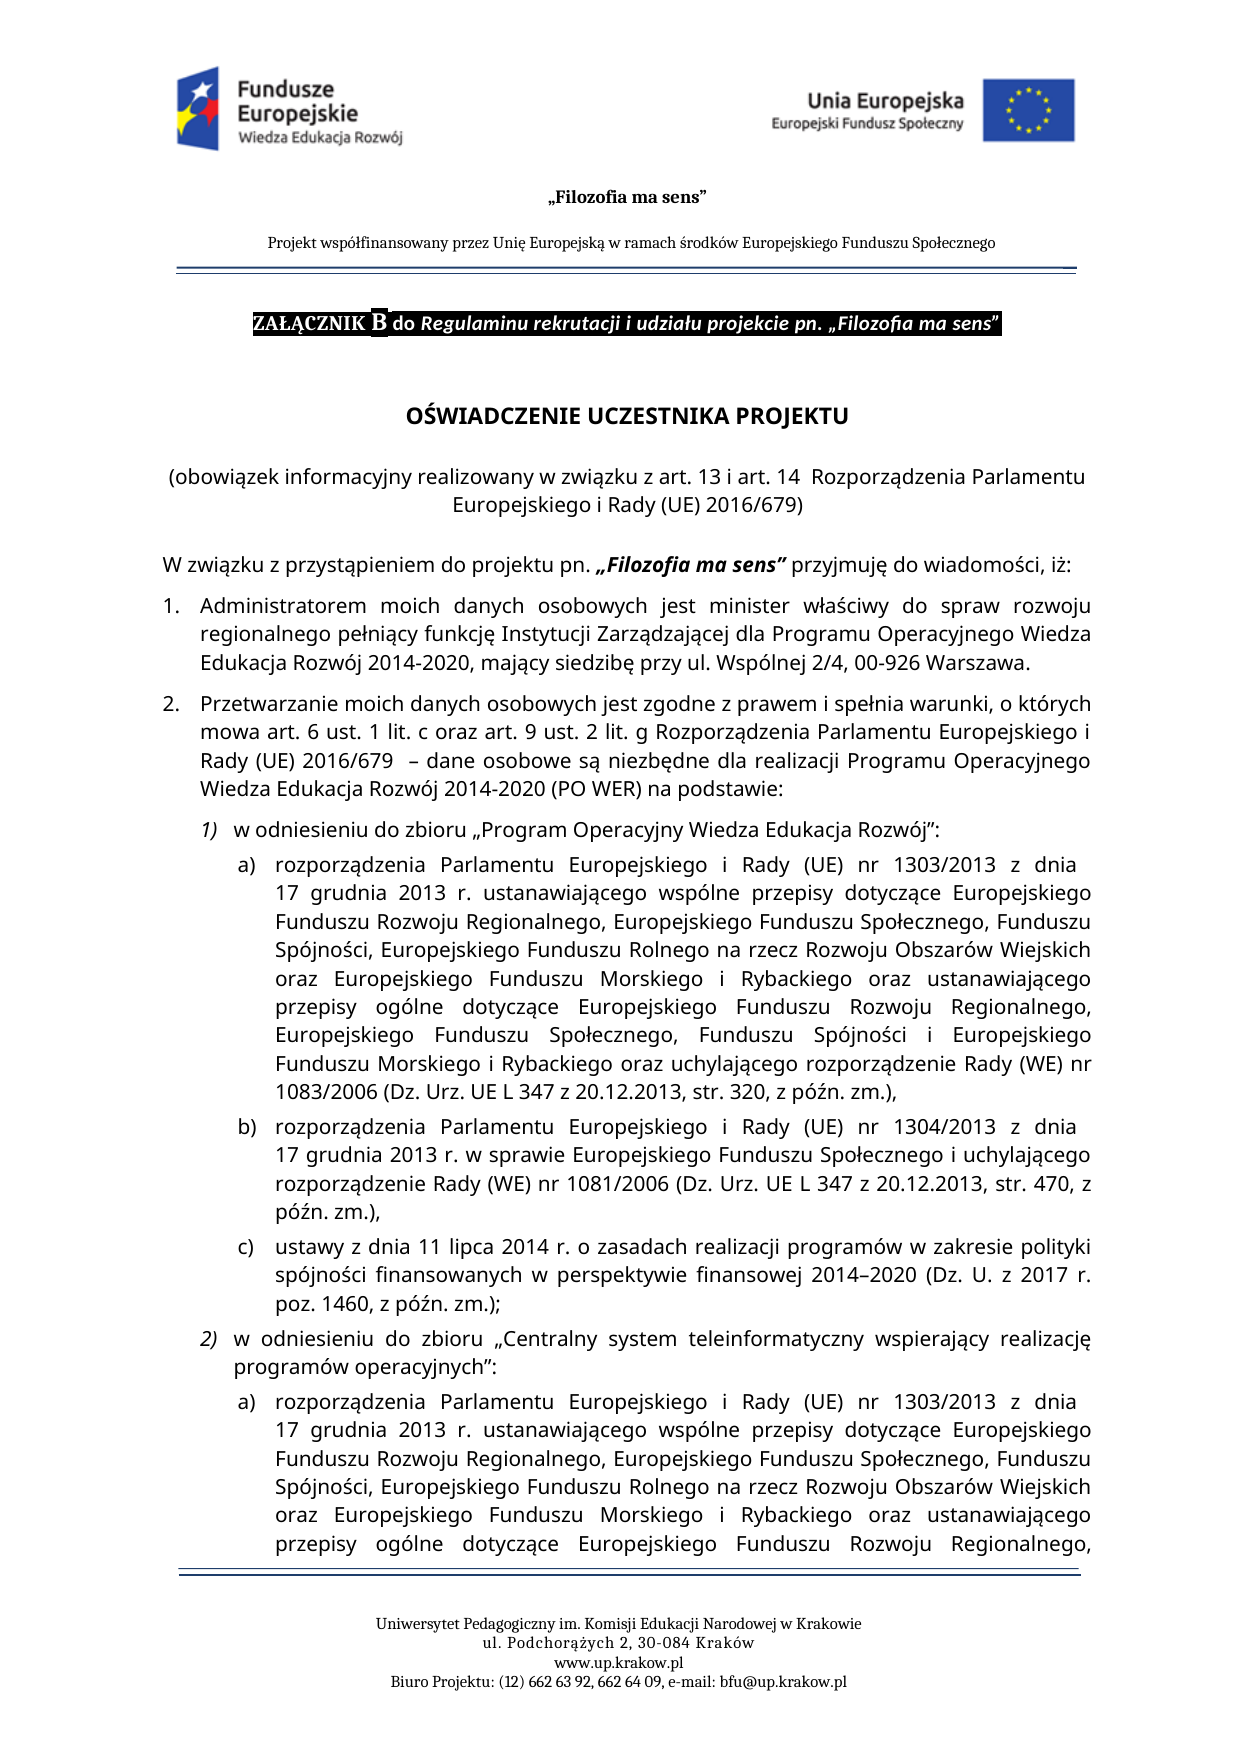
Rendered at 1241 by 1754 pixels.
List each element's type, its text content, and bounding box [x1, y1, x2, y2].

list Przetwarzanie moich danych osobowych jest zgodne z prawem i spełnia warunki, o których mowa art. 6 ust. 1 lit. c oraz art. 9 ust. 2 lit. g Rozporządzenia Parlamentu Europejskiego i Rady (UE) 2016/679 – dane osobowe są niezbędne dla realizacji Programu Operacyjnego Wiedza Edukacja Rozwój 2014-2020 (PO WER) na podstawie: [162, 689, 1092, 803]
text W związku z przystąpieniem do projektu pn. „Filozofia ma sens” przyjmuję do wiadomości, iż: [162, 550, 1092, 579]
picture [162, 59, 1107, 166]
list w odniesieniu do zbioru „Program Operacyjny Wiedza Edukacja Rozwój”: [200, 815, 1092, 844]
list rozporządzenia Parlamentu Europejskiego i Rady (UE) nr 1303/2013 z dnia 17 grudnia 2013 r. ustanawiającego wspólne przepisy dotyczące Europejskiego Funduszu Rozwoju Regionalnego, Europejskiego Funduszu Społecznego, Funduszu Spójności, Europejskiego Funduszu Rolnego na rzecz Rozwoju Obszarów Wiejskich oraz Europejskiego Funduszu Morskiego i Rybackiego oraz ustanawiającego przepisy ogólne dotyczące Europejskiego Funduszu Rozwoju Regionalnego, Europejskiego Funduszu Społecznego, Funduszu Spójności i Europejskiego Funduszu Morskiego i Rybackiego oraz uchylającego rozporządzenie Rady (WE) nr 1083/2006 (Dz. Urz. UE L 347 z 20.12.2013, str. 320, z późn. zm.), [237, 850, 1092, 1106]
list w odniesieniu do zbioru „Centralny system teleinformatyczny wspierający realizację programów operacyjnych”: [200, 1324, 1092, 1381]
text ZAŁĄCZNIK B do Regulaminu rekrutacji i udziału projekcie pn. „Filozofia ma sens” [162, 308, 371, 337]
list Administratorem moich danych osobowych jest minister właściwy do spraw rozwoju regionalnego pełniący funkcję Instytucji Zarządzającej dla Programu Operacyjnego Wiedza Edukacja Rozwój 2014-2020, mający siedzibę przy ul. Wspólnej 2/4, 00-926 Warszawa. [162, 591, 1092, 676]
list ustawy z dnia 11 lipca 2014 r. o zasadach realizacji programów w zakresie polityki spójności finansowanych w perspektywie finansowej 2014–2020 (Dz. U. z 2017 r. poz. 1460, z późn. zm.); [237, 1232, 1092, 1317]
text OŚWIADCZENIE UCZESTNIKA PROJEKTU [162, 399, 1092, 431]
text (obowiązek informacyjny realizowany w związku z art. 13 i art. 14 Rozporządzenia Parlamentu Europejskiego i Rady (UE) 2016/679) [162, 462, 1092, 519]
text ZAŁĄCZNIK B do Regulaminu rekrutacji i udziału projekcie pn. „Filozofia ma sens” [388, 308, 1092, 337]
list rozporządzenia Parlamentu Europejskiego i Rady (UE) nr 1304/2013 z dnia 17 grudnia 2013 r. w sprawie Europejskiego Funduszu Społecznego i uchylającego rozporządzenie Rady (WE) nr 1081/2006 (Dz. Urz. UE L 347 z 20.12.2013, str. 470, z późn. zm.), [237, 1112, 1092, 1226]
